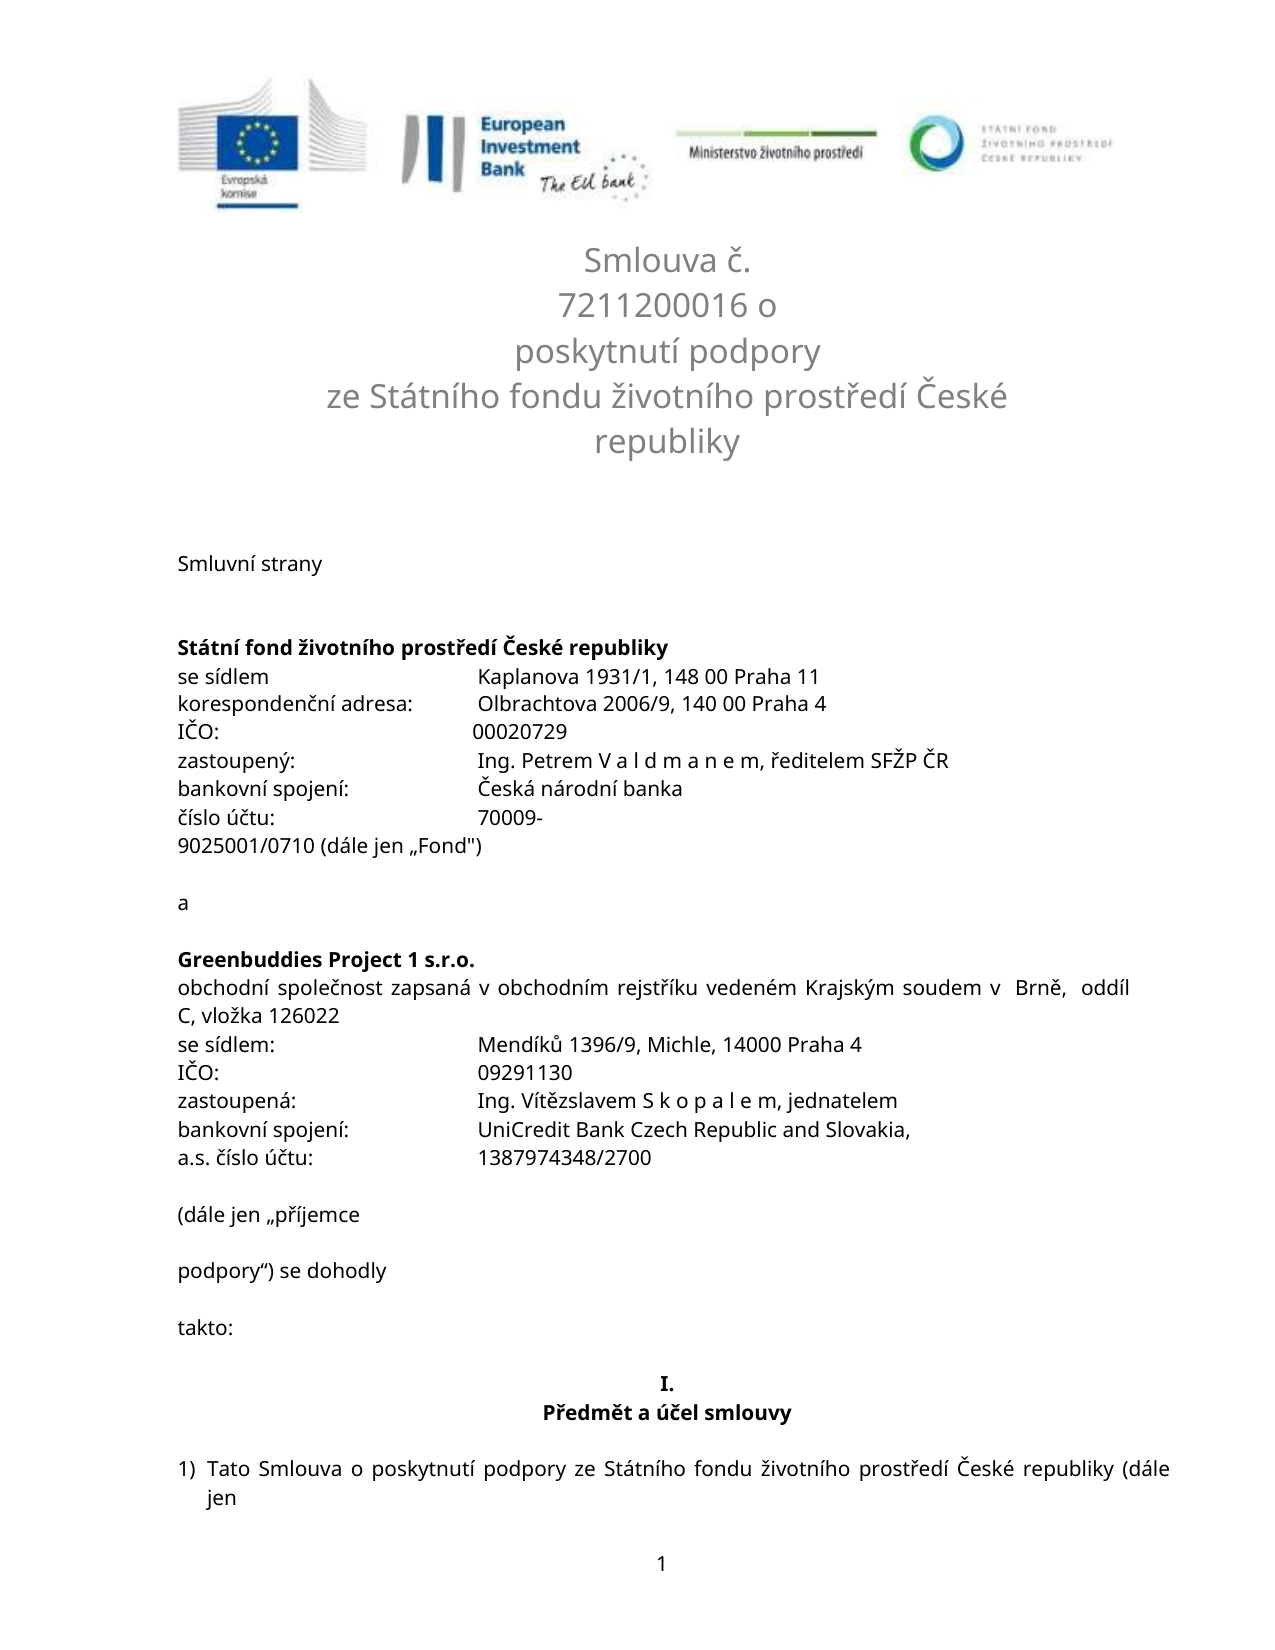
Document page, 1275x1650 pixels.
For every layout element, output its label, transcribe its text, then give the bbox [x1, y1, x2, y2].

text číslo účtu: 70009-9025001/0710 (dále jen „Fond") [177, 803, 674, 859]
text a [177, 888, 1171, 916]
text zastoupená: Ing. Vítězslavem S k o p a l e m, jednatelem [177, 1086, 1171, 1115]
text bankovní spojení: Česká národní banka [177, 774, 1171, 803]
list Tato Smlouva o poskytnutí podpory ze Státního fondu životního prostředí České republiky (dále jen [177, 1454, 1171, 1511]
text bankovní spojení: UniCredit Bank Czech Republic and Slovakia, a.s. číslo účtu: 1387974348/2700 [177, 1115, 919, 1172]
text obchodní společnost zapsaná v obchodním rejstříku vedeném Krajským soudem v Brně, oddíl C, vložka 126022 [177, 973, 1159, 1030]
subtitle I. [404, 1369, 931, 1398]
title Smlouva č. 7211200016 o poskytnutí podpory [494, 237, 841, 373]
text IČO: 09291130 [177, 1058, 1171, 1086]
text se sídlem: Mendíků 1396/9, Michle, 14000 Praha 4 [177, 1030, 1171, 1058]
text se sídlem Kaplanova 1931/1, 148 00 Praha 11 [177, 662, 1171, 690]
text Smluvní strany [177, 549, 1171, 577]
text IČO: 00020729 [177, 717, 1171, 746]
picture [177, 73, 1115, 213]
subtitle Greenbuddies Project 1 s.r.o. [177, 945, 1171, 973]
text korespondenční adresa: Olbrachtova 2006/9, 140 00 Praha 4 [177, 690, 1171, 717]
subtitle Předmět a účel smlouvy [493, 1398, 841, 1426]
text (dále jen „příjemce podpory“) se dohodly takto: [177, 1200, 448, 1341]
title ze Státního fondu životního prostředí České republiky [273, 373, 1061, 464]
text zastoupený: Ing. Petrem V a l d m a n e m, ředitelem SFŽP ČR [177, 746, 1171, 774]
subtitle Státní fond životního prostředí České republiky [177, 633, 1171, 662]
